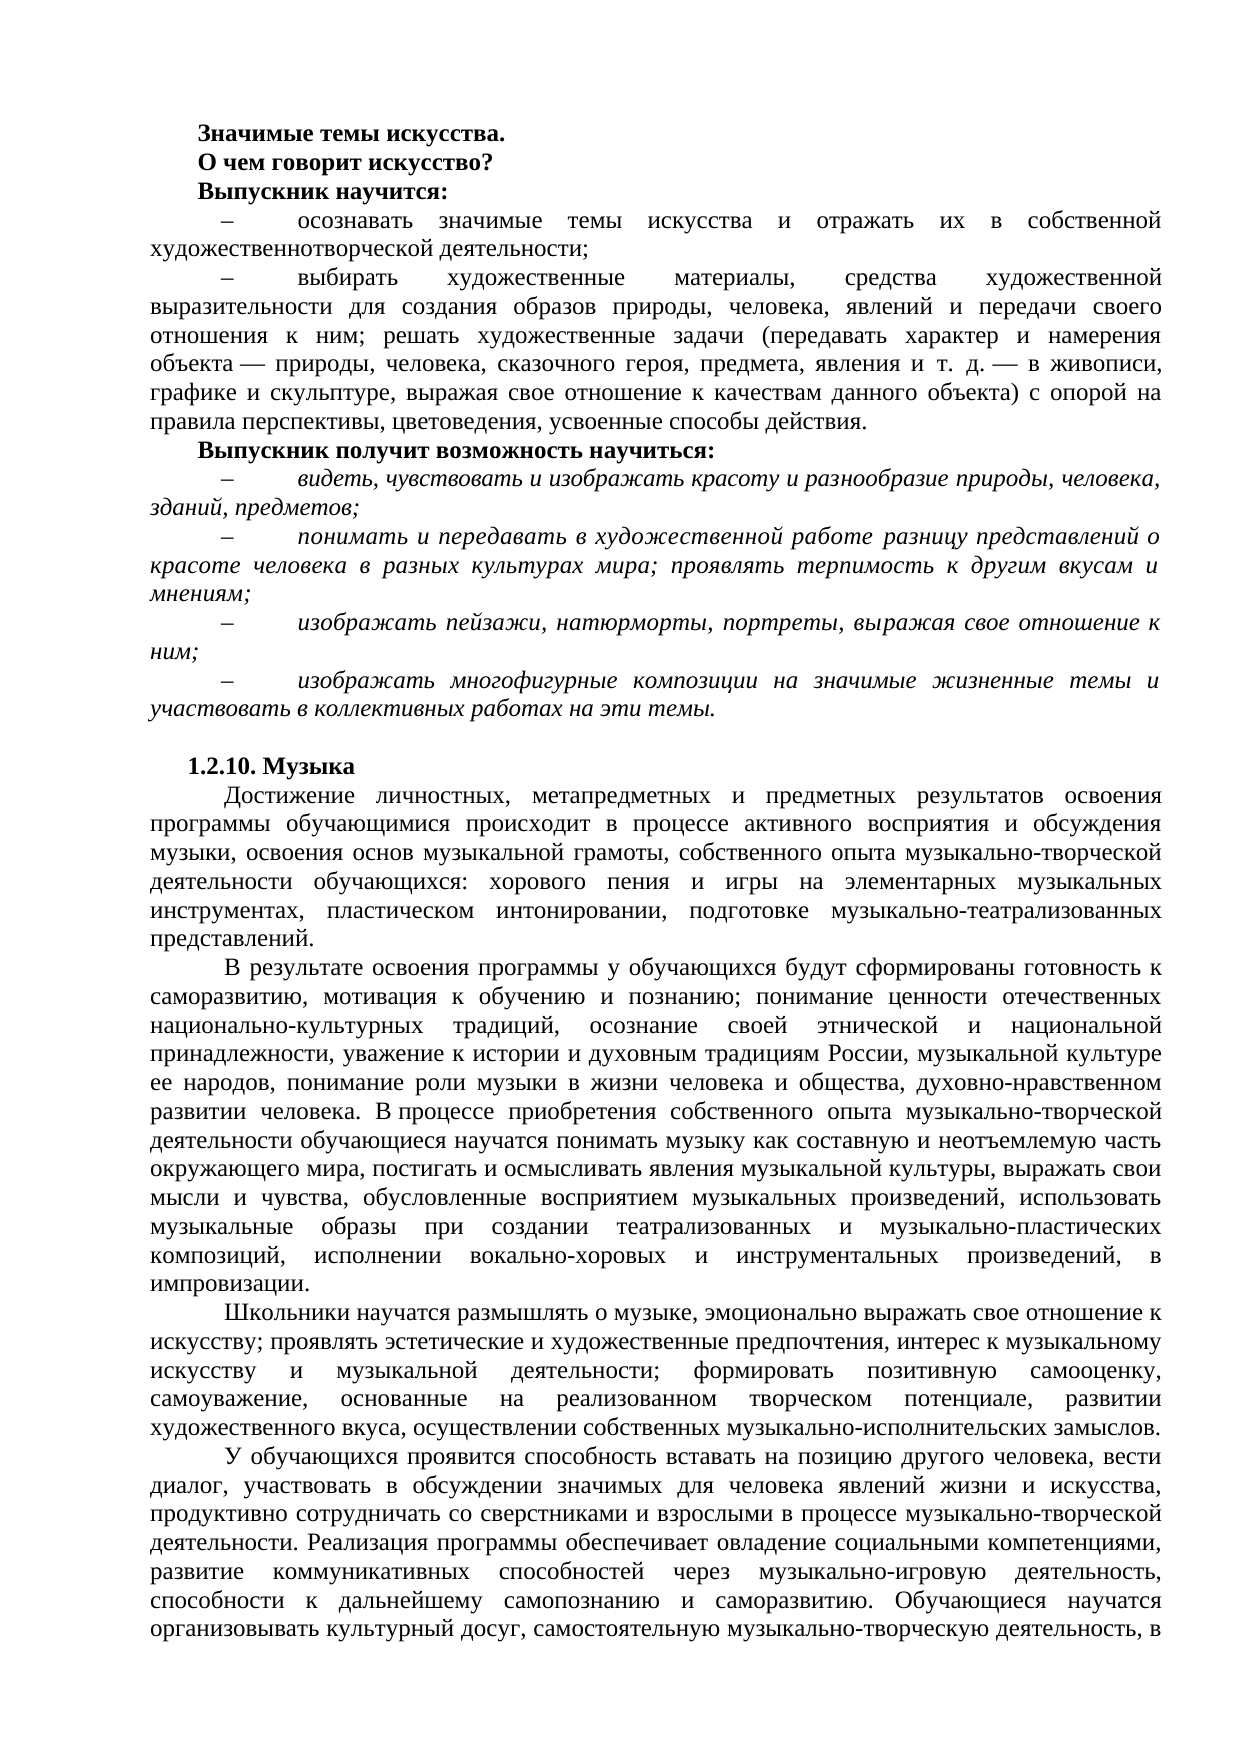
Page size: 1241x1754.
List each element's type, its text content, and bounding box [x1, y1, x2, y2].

text видеть, чувствовать и изображать красоту и разнообразие природы, человека, зданий, предметов; [150, 463, 1163, 521]
text понимать и передавать в художественной работе разницу представлений о красоте человека в разных культурах мира; проявлять терпимость к другим вкусам и мнениям; [150, 521, 1163, 607]
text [150, 1441, 1163, 1642]
text Выпускник научится: [150, 176, 1163, 205]
text Выпускник получит возможность научиться: [150, 435, 1163, 463]
text выбирать художественные материалы, средства художественной выразительности для создания образов природы, человека, явлений и передачи своего отношения к ним; решать художественные задачи (передавать характер и намерения объекта — природы, человека, сказочного героя, предмета, явления и т. д. — в живописи, графике и скульптуре, выражая свое отношение к качествам данного объекта) с опорой на правила перспективы, цветоведения, усвоенные способы действия. [150, 262, 1163, 435]
subtitle Музыка [187, 751, 1163, 780]
text осознавать значимые темы искусства и отражать их в собственной художественно­творческой деятельности; [150, 205, 1163, 262]
text Школьники научатся размышлять о музыке, эмоционально выражать свое отношение к искусству; проявлять эстетические и художественные предпочтения, интерес к музыкальному искусству и музыкальной деятельности; формировать позитивную самооценку, самоуважение, основанные на реализованном творческом потенциале, развитии художественного вкуса, осуществлении собственных музыкально-исполнительских замыслов. [150, 1297, 1163, 1441]
text В результате освоения программы у обучающихся будут сформированы готовность к саморазвитию, мотивация к обучению и познанию; понимание ценности отечественных национально-культурных традиций, осознание своей этнической и национальной принадлежности, уважение к истории и духовным традициям России, музыкальной культуре ее народов, понимание роли музыки в жизни человека и общества, духовно-нравственном развитии человека. В процессе приобретения собственного опыта музыкально-творческой деятельности обучающиеся научатся понимать музыку как составную и неотъемлемую часть окружающего мира, постигать и осмысливать явления музыкальной культуры, выражать свои мысли и чувства, обусловленные восприятием музыкальных произведений, использовать музыкальные образы при создании театрализованных и музыкально-пластических композиций, исполнении вокально-хоровых и инструментальных произведений, в импровизации. [150, 952, 1163, 1297]
text изображать пейзажи, натюрморты, портреты, выражая свое отношение к ним; [150, 607, 1163, 665]
text изображать многофигурные композиции на значимые жизненные темы и участвовать в коллективных работах на эти темы. [150, 665, 1163, 722]
text Значимые темы искусства. О чем говорит искусство? [197, 118, 1163, 176]
text Достижение личностных, метапредметных и предметных результатов освоения программы обучающимися происходит в процессе активного восприятия и обсуждения музыки, освоения основ музыкальной грамоты, собственного опыта музыкально-творческой деятельности обучающихся: хорового пения и игры на элементарных музыкальных инструментах, пластическом интонировании, подготовке музыкально-театрализованных представлений. [150, 780, 1163, 952]
